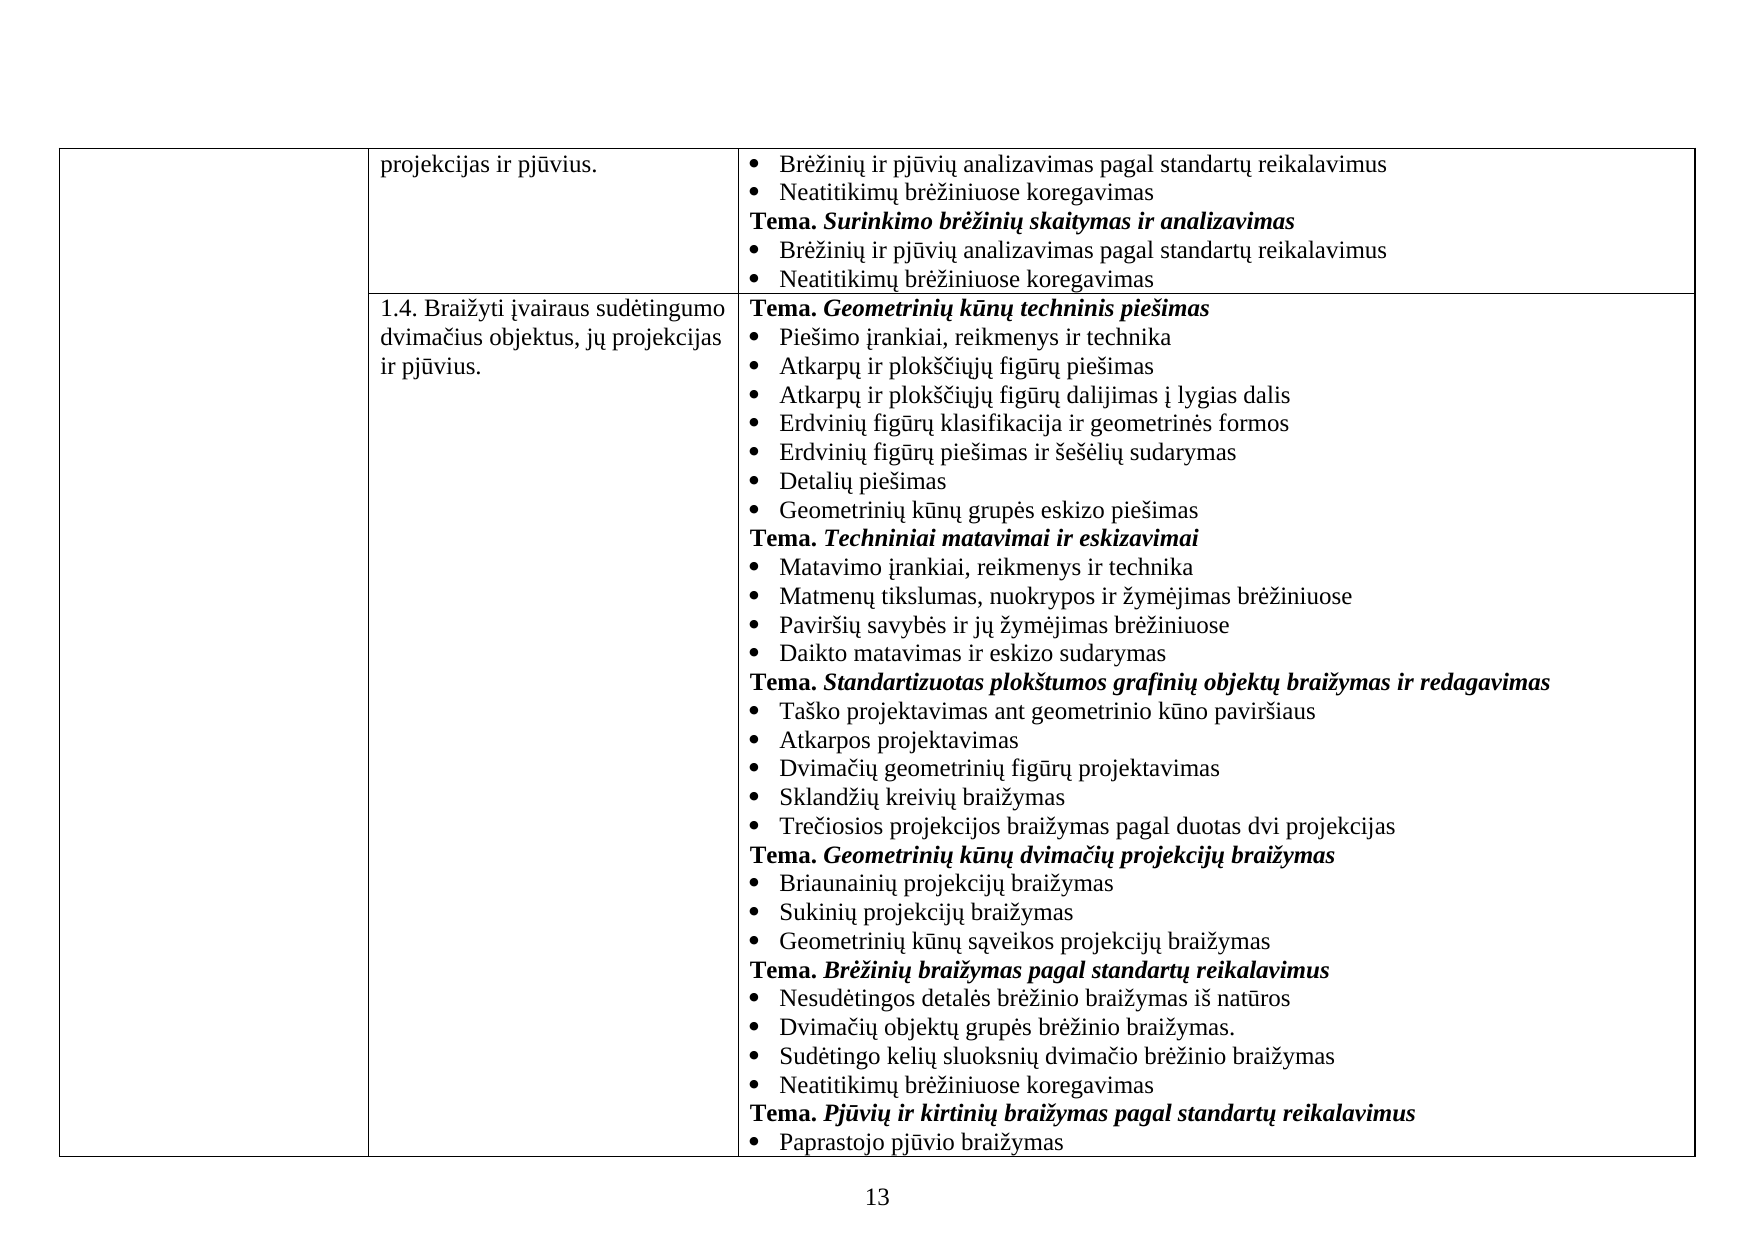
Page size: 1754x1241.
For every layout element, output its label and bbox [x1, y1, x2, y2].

table_cell [739, 149, 1694, 292]
table_cell [369, 149, 738, 292]
table_cell [739, 294, 1694, 1156]
table_cell [369, 294, 738, 1156]
